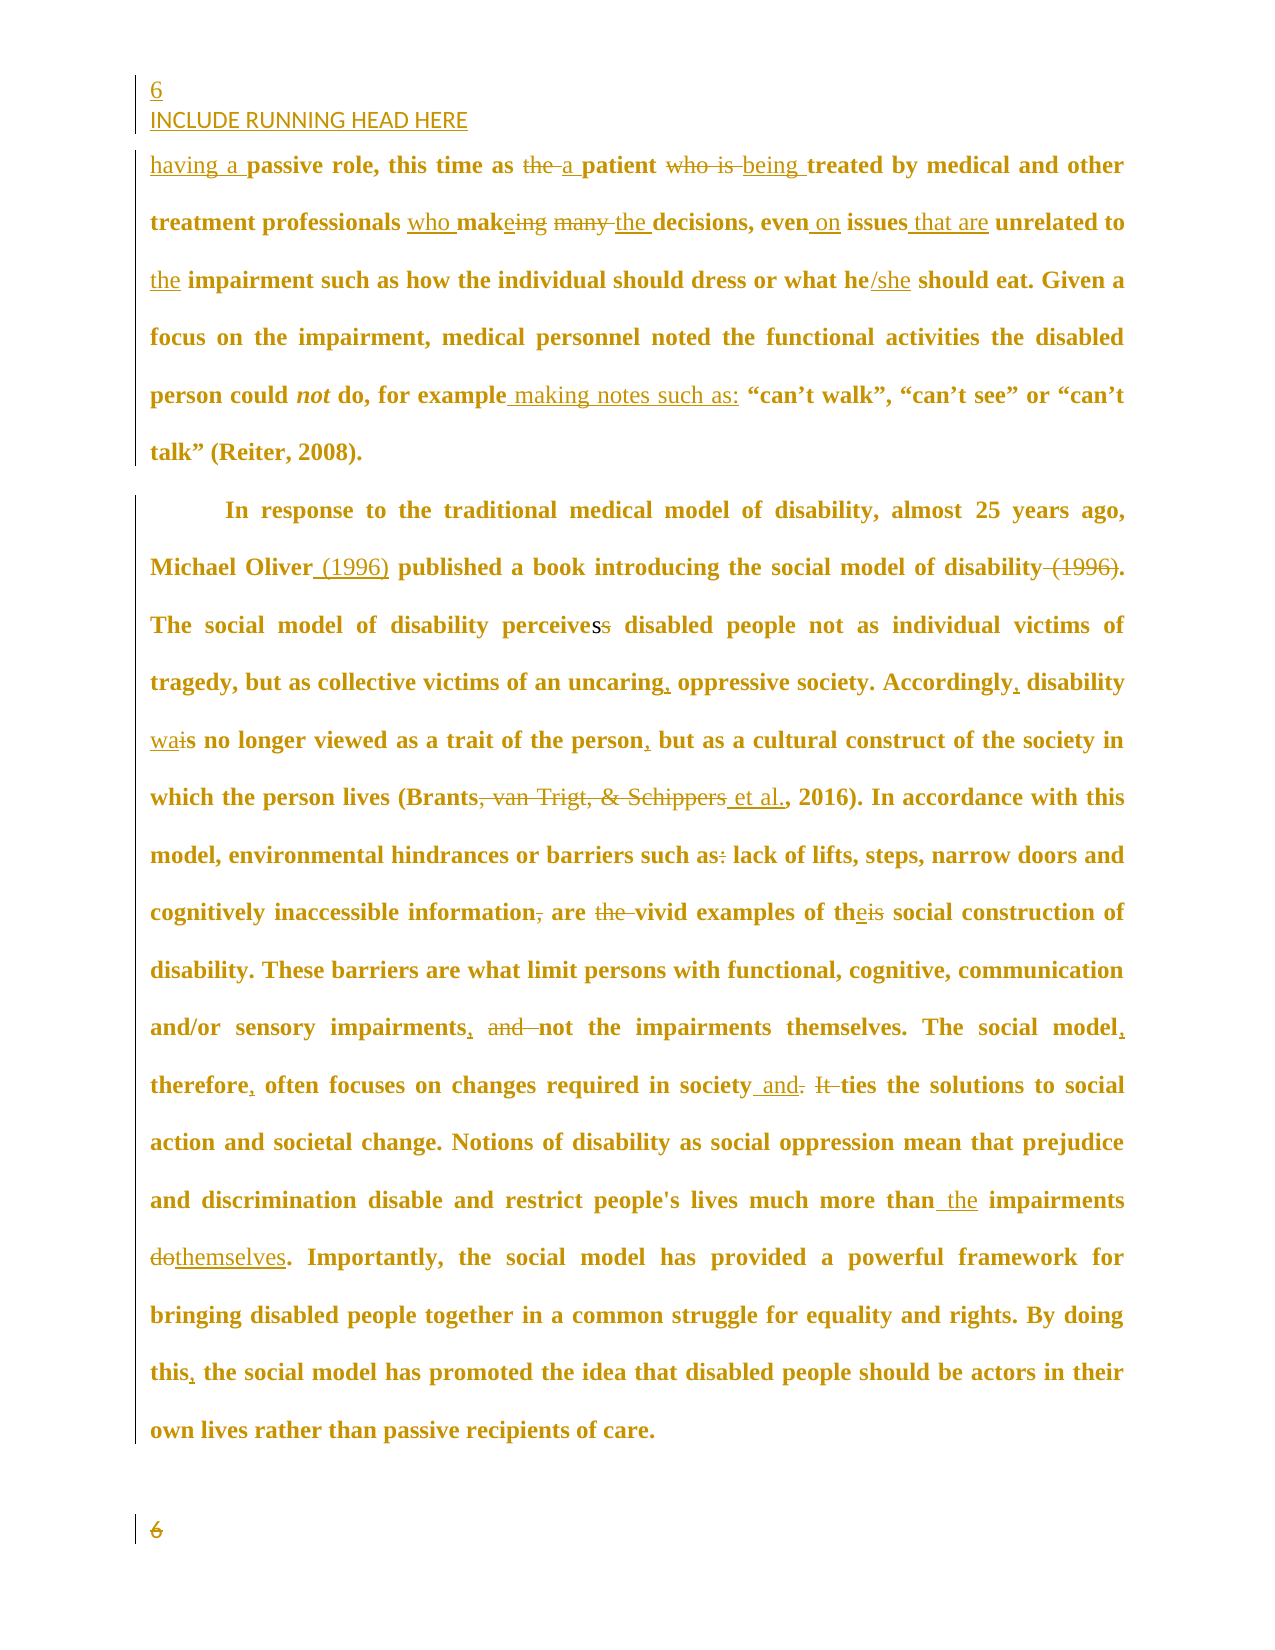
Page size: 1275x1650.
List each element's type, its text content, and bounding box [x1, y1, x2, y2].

text In response to the traditional medical model of disability, almost 25 years ago, Michael Oliver published a book introducing the social model of disability. The social model of disability perceives disabled people not as individual victims of tragedy, but as collective victims of an uncaring oppressive society. Accordingly disability s no longer viewed as a trait of the person but as a cultural construct of the society in which the person lives (Brants, 2016). In accordance with this model, environmental hindrances or barriers such as lack of lifts, steps, narrow doors and cognitively inaccessible information are vivid examples of th social construction of disability. These barriers are what limit persons with functional, cognitive, communication and/or sensory impairments not the impairments themselves. The social model therefore often focuses on changes required in society ties the solutions to social action and societal change. Notions of disability as social oppression mean that prejudice and discrimination disable and restrict people's lives much more than impairments . Importantly, the social model has provided a powerful framework for bringing disabled people together in a common struggle for equality and rights. By doing this the social model has promoted the idea that disabled people should be actors in their own lives rather than passive recipients of care. [150, 495, 1125, 1444]
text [150, 150, 1125, 466]
